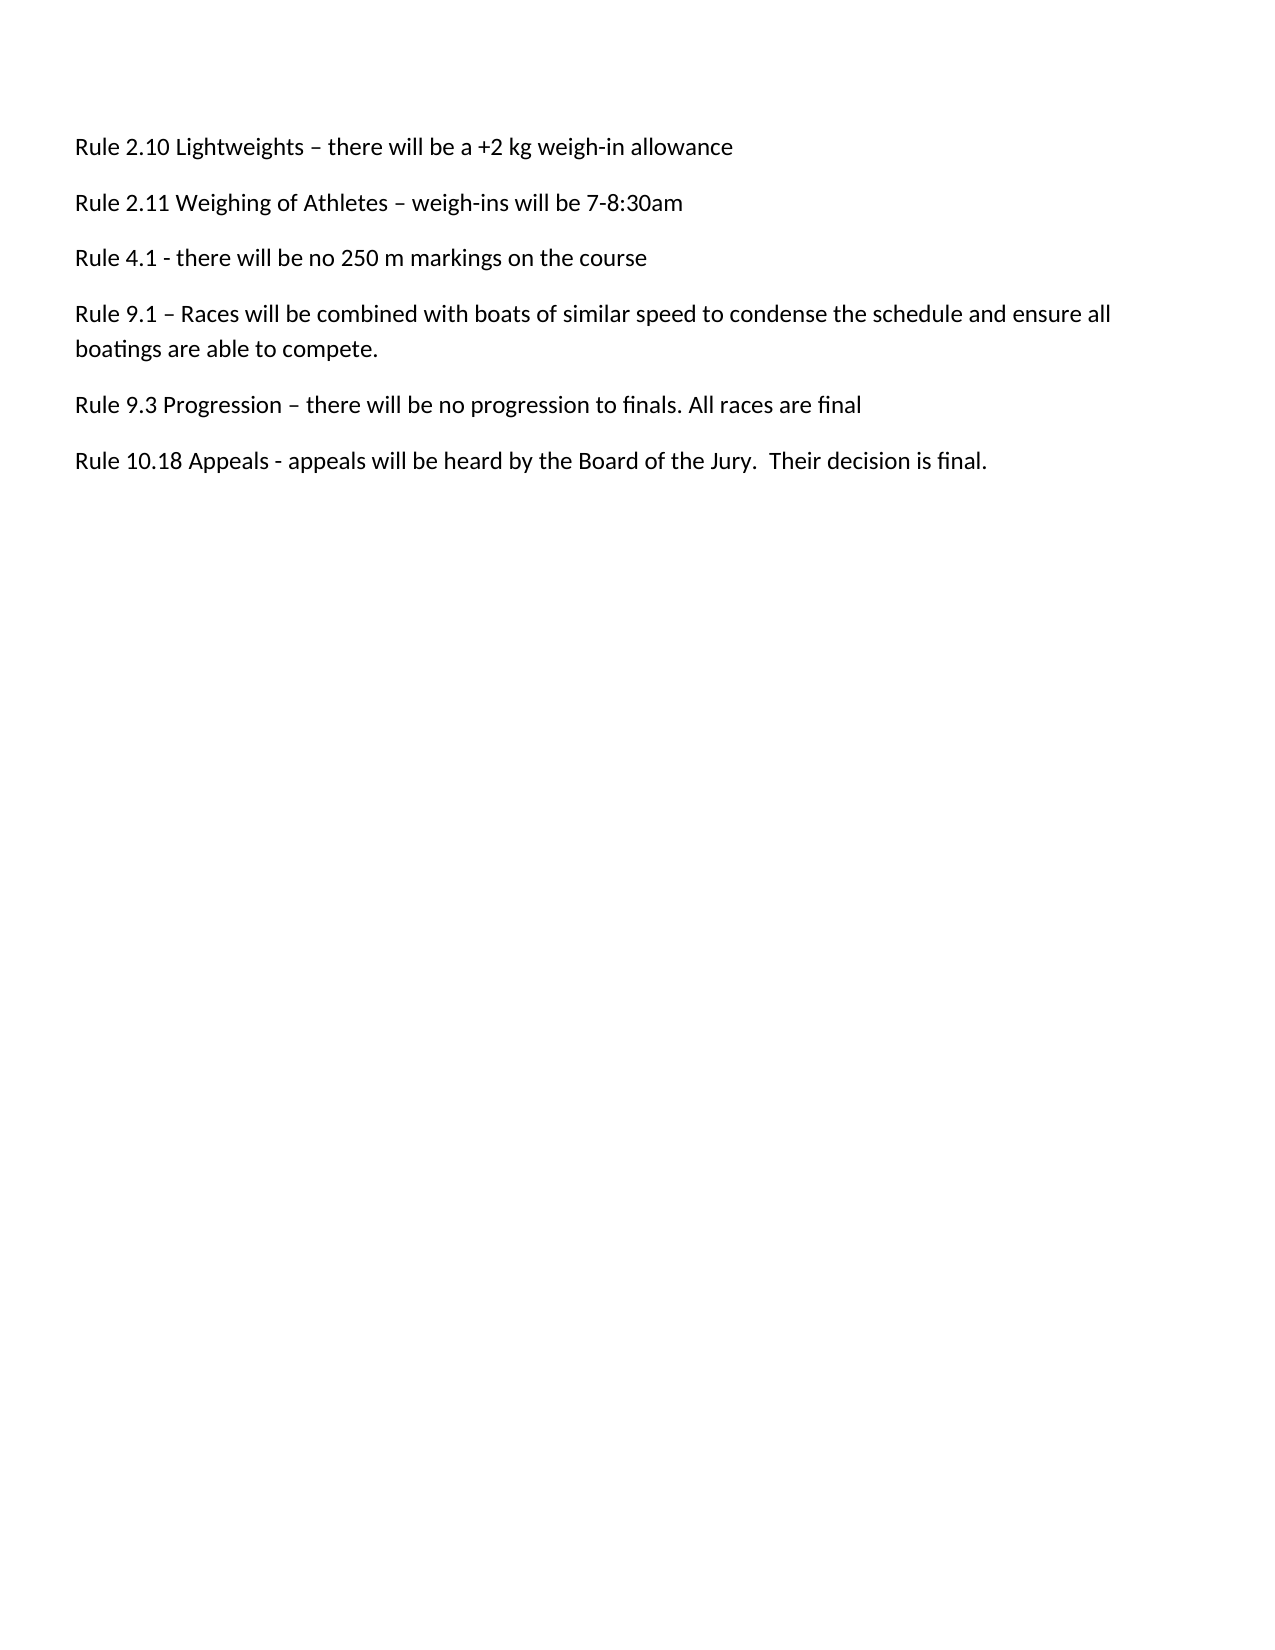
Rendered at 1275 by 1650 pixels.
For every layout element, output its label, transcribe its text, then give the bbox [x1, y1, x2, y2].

text Rule 10.18 Appeals - appeals will be heard by the Board of the Jury. Their decision is final. [75, 445, 1200, 476]
text Rule 4.1 - there will be no 250 m markings on the course [75, 242, 1200, 273]
text Rule 9.1 – Races will be combined with boats of similar speed to condense the schedule and ensure all boatings are able to compete. [75, 298, 1200, 364]
text Rule 2.11 Weighing of Athletes – weigh-ins will be 7-8:30am [75, 187, 1200, 217]
text Rule 2.10 Lightweights – there will be a +2 kg weigh-in allowance [75, 131, 1200, 161]
text Rule 9.3 Progression – there will be no progression to finals. All races are final [75, 389, 1200, 420]
